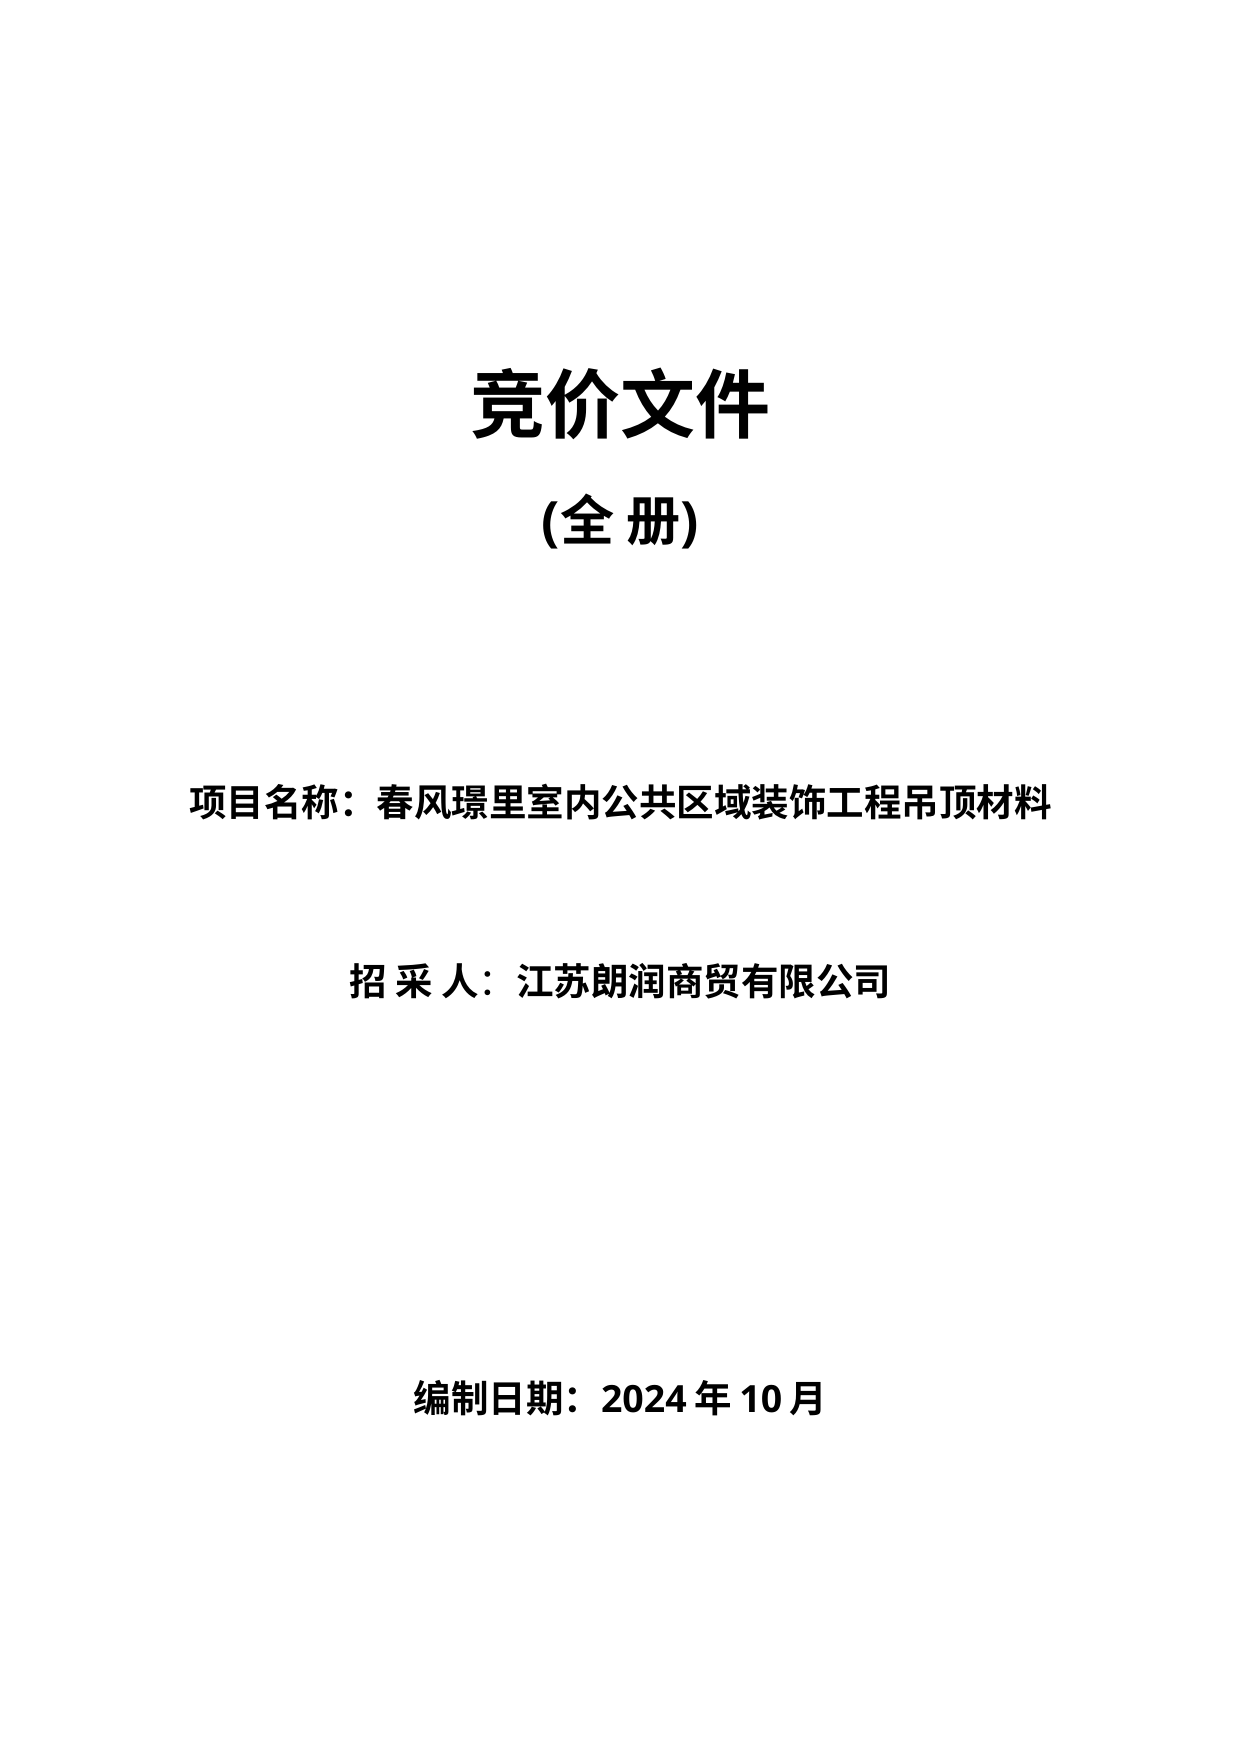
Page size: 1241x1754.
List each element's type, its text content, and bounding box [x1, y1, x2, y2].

text (全 册) [133, 472, 1107, 562]
text 编制日期：2024年10月 [133, 1366, 1107, 1426]
text 竞价文件 [133, 341, 1107, 460]
text 项目名称：春风璟里室内公共区域装饰工程吊顶材料 [133, 770, 1107, 830]
text 招 采 人：江苏朗润商贸有限公司 [133, 949, 1107, 1009]
